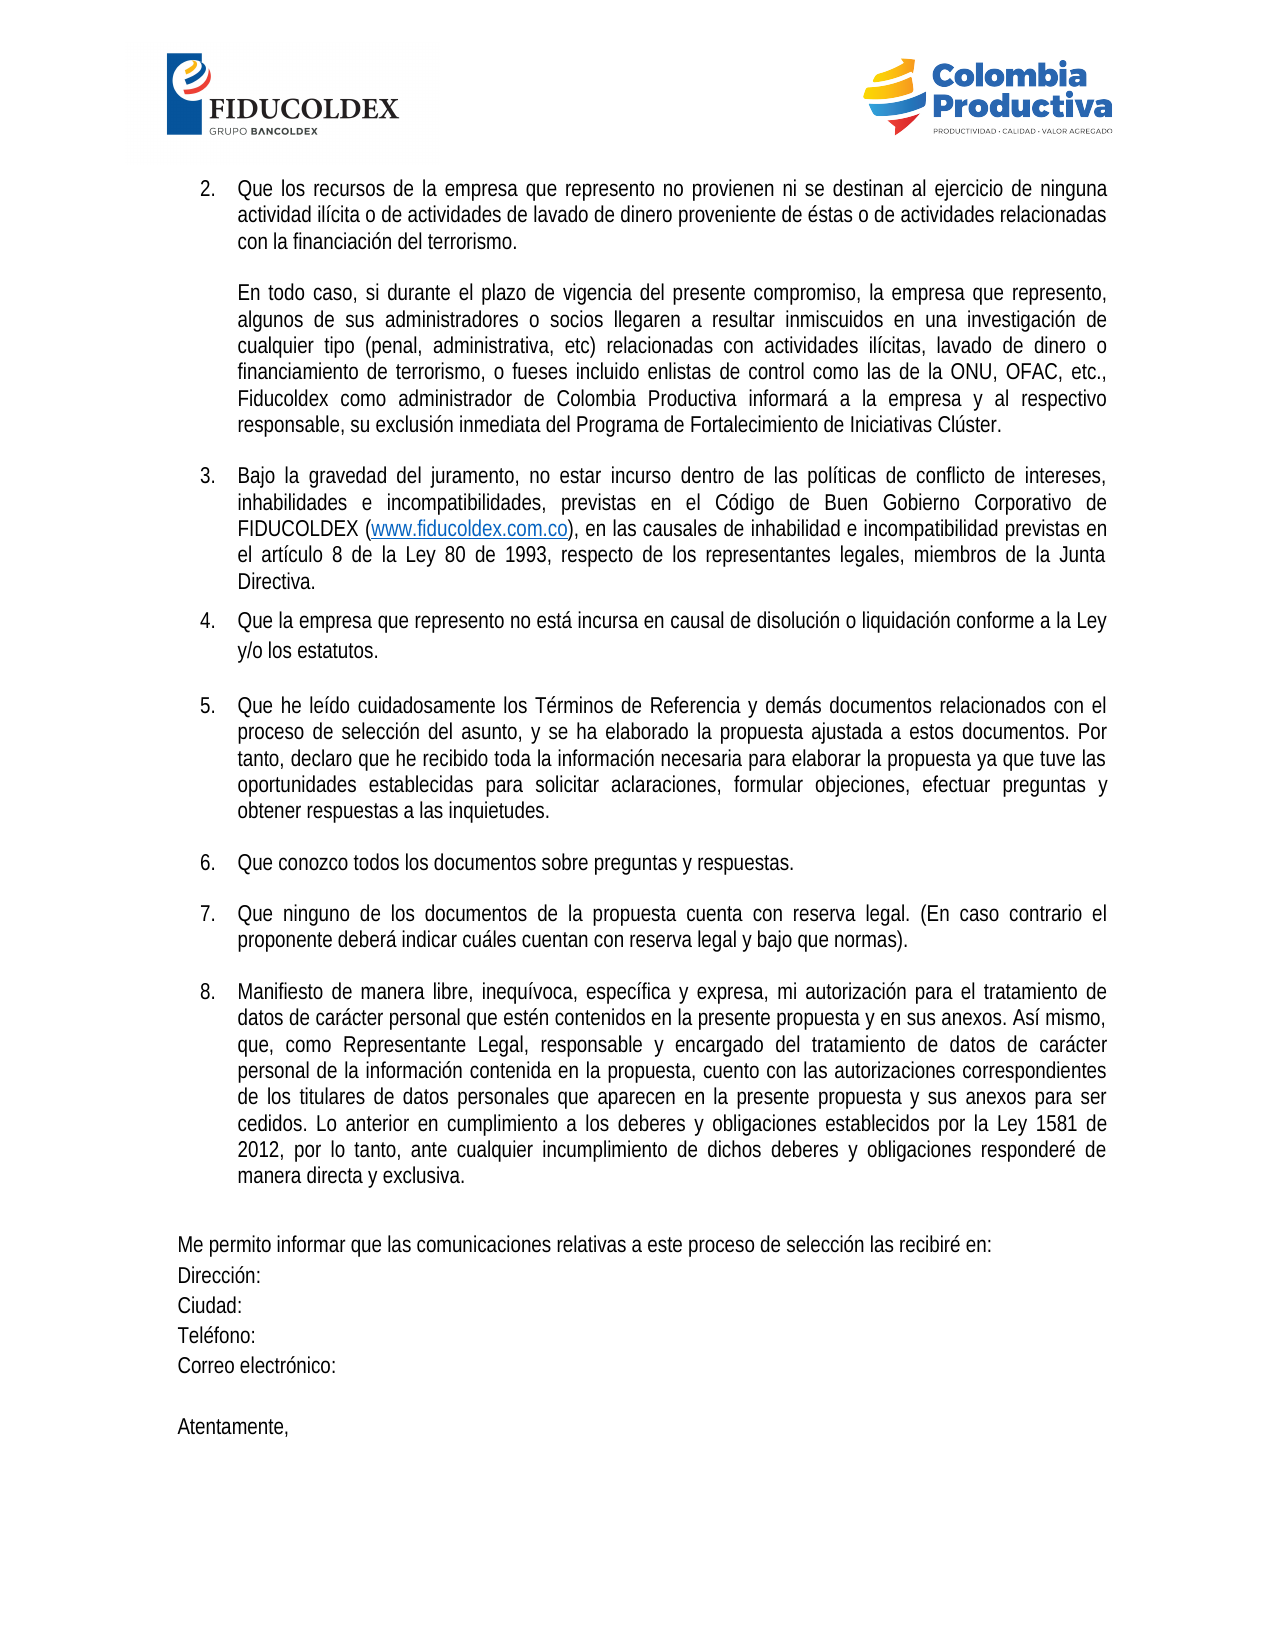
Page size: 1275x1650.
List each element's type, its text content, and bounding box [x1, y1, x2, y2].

list Que los recursos de la empresa que represento no provienen ni se destinan al ejercicio de ninguna actividad ilícita o de actividades de lavado de dinero proveniente de éstas o de actividades relacionadas con la financiación del terrorismo. [200, 175, 1107, 254]
list Teléfono: [177, 1322, 1098, 1348]
list Bajo la gravedad del juramento, no estar incurso dentro de las políticas de conflicto de intereses, inhabilidades e incompatibilidades, previstas en el Código de Buen Gobierno Corporativo de FIDUCOLDEX (www.fiducoldex.com.co), en las causales de inhabilidad e incompatibilidad previstas en el artículo 8 de la Ley 80 de 1993, respecto de los representantes legales, miembros de la Junta Directiva. [200, 462, 1107, 594]
list Correo electrónico: [177, 1352, 1098, 1378]
picture [858, 50, 1125, 141]
list En todo caso, si durante el plazo de vigencia del presente compromiso, la empresa que represento, algunos de sus administradores o socios llegaren a resultar inmiscuidos en una investigación de cualquier tipo (penal, administrativa, etc) relacionadas con actividades ilícitas, lavado de dinero o financiamiento de terrorismo, o fueses incluido enlistas de control como las de la ONU, OFAC, etc., Fiducoldex como administrador de Colombia Productiva informará a la empresa y al respectivo responsable, su exclusión inmediata del Programa de Fortalecimiento de Iniciativas Clúster. [237, 279, 1107, 437]
list Que ninguno de los documentos de la propuesta cuenta con reserva legal. (En caso contrario el proponente deberá indicar cuáles cuentan con reserva legal y bajo que normas). [200, 900, 1107, 953]
list Que la empresa que represento no está incursa en causal de disolución o liquidación conforme a la Ley y/o los estatutos. [200, 607, 1107, 663]
list Ciudad: [177, 1292, 1098, 1318]
list Que conozco todos los documentos sobre preguntas y respuestas. [200, 849, 1107, 875]
list Que he leído cuidadosamente los Términos de Referencia y demás documentos relacionados con el proceso de selección del asunto, y se ha elaborado la propuesta ajustada a estos documentos. Por tanto, declaro que he recibido toda la información necesaria para elaborar la propuesta ya que tuve las oportunidades establecidas para solicitar aclaraciones, formular objeciones, efectuar preguntas y obtener respuestas a las inquietudes. [200, 692, 1107, 824]
list Dirección: [177, 1262, 1098, 1288]
list Manifiesto de manera libre, inequívoca, específica y expresa, mi autorización para el tratamiento de datos de carácter personal que estén contenidos en la presente propuesta y en sus anexos. Así mismo, que, como Representante Legal, responsable y encargado del tratamiento de datos de carácter personal de la información contenida en la propuesta, cuento con las autorizaciones correspondientes de los titulares de datos personales que aparecen en la presente propuesta y sus anexos para ser cedidos. Lo anterior en cumplimiento a los deberes y obligaciones establecidos por la Ley 1581 de 2012, por lo tanto, ante cualquier incumplimiento de dichos deberes y obligaciones responderé de manera directa y exclusiva. [200, 978, 1107, 1189]
list Atentamente, [177, 1413, 1098, 1439]
picture [124, 42, 440, 166]
list Me permito informar que las comunicaciones relativas a este proceso de selección las recibiré en: [177, 1231, 1098, 1258]
